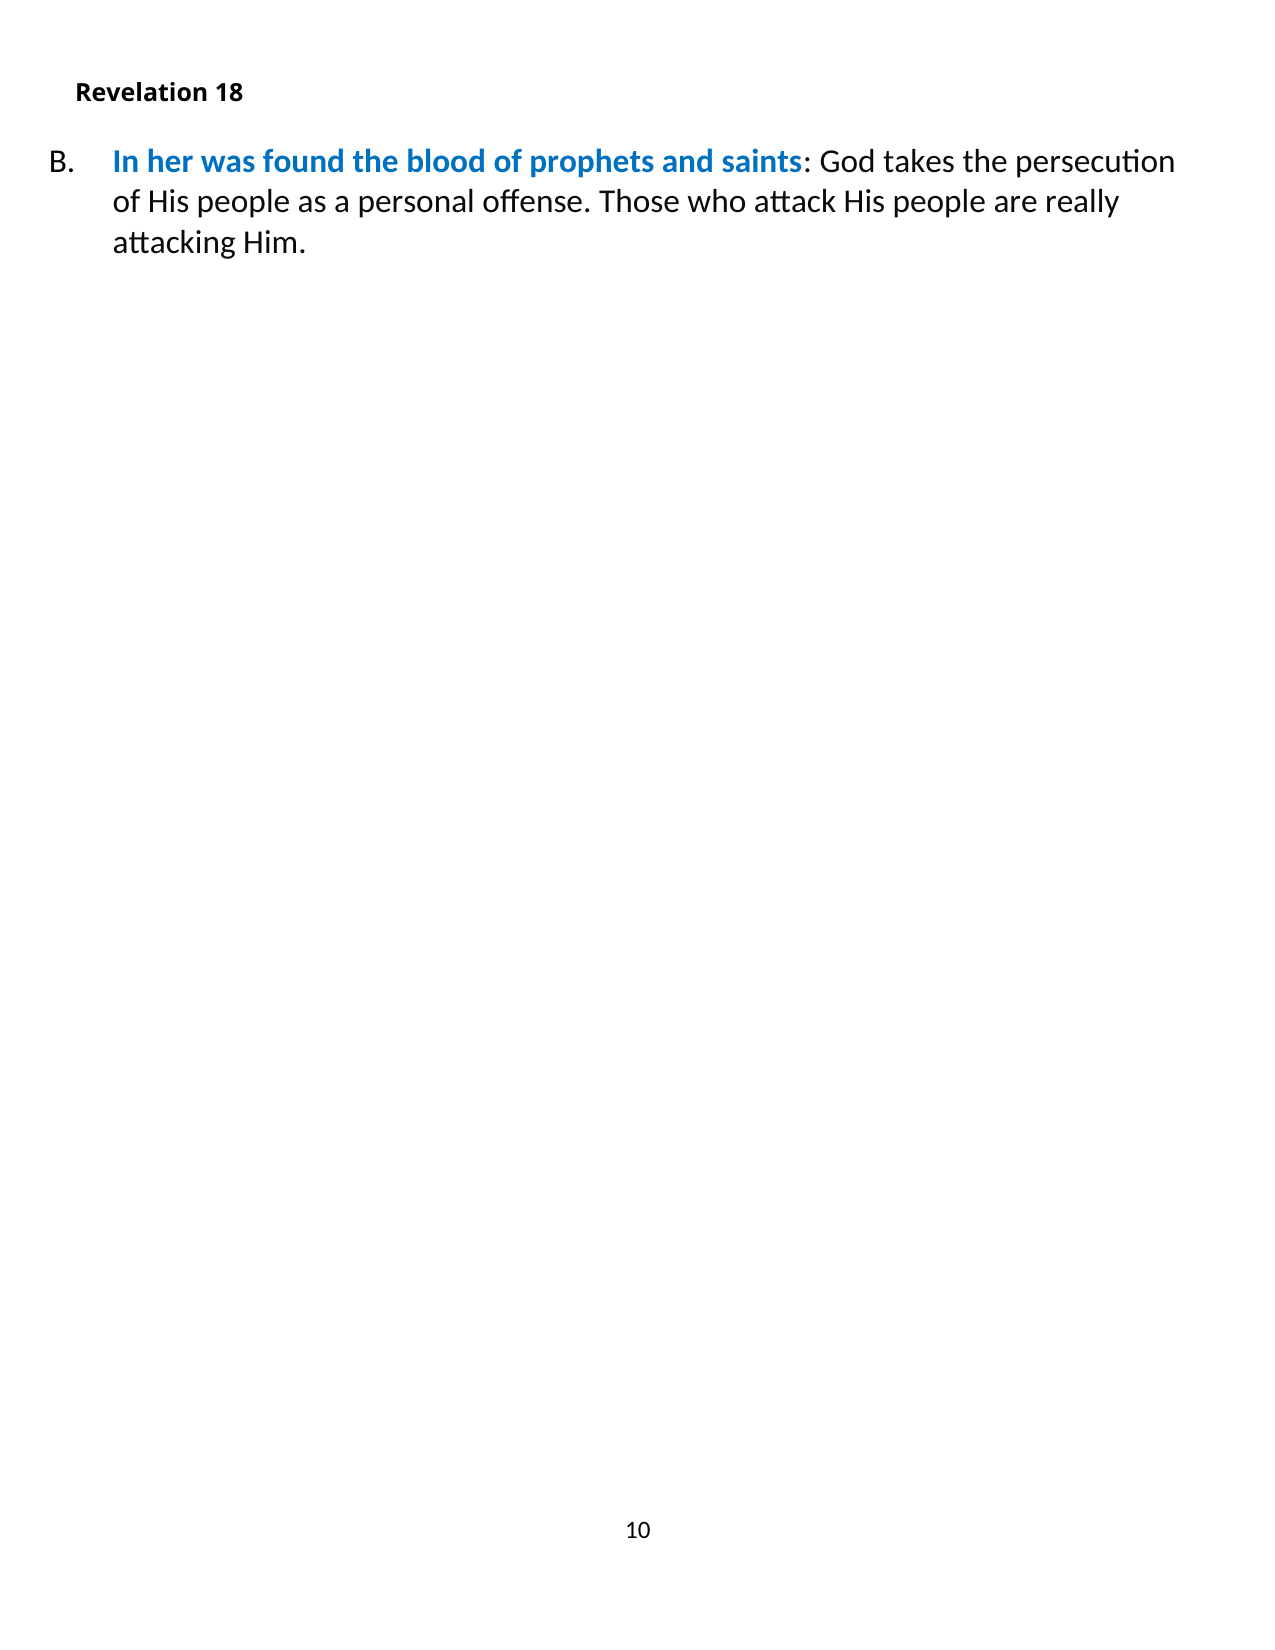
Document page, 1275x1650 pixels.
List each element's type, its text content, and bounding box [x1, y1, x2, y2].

list In her was found the blood of prophets and saints: God takes the persecution of His people as a personal offense. Those who attack His people are really attacking Him. [75, 139, 1200, 262]
